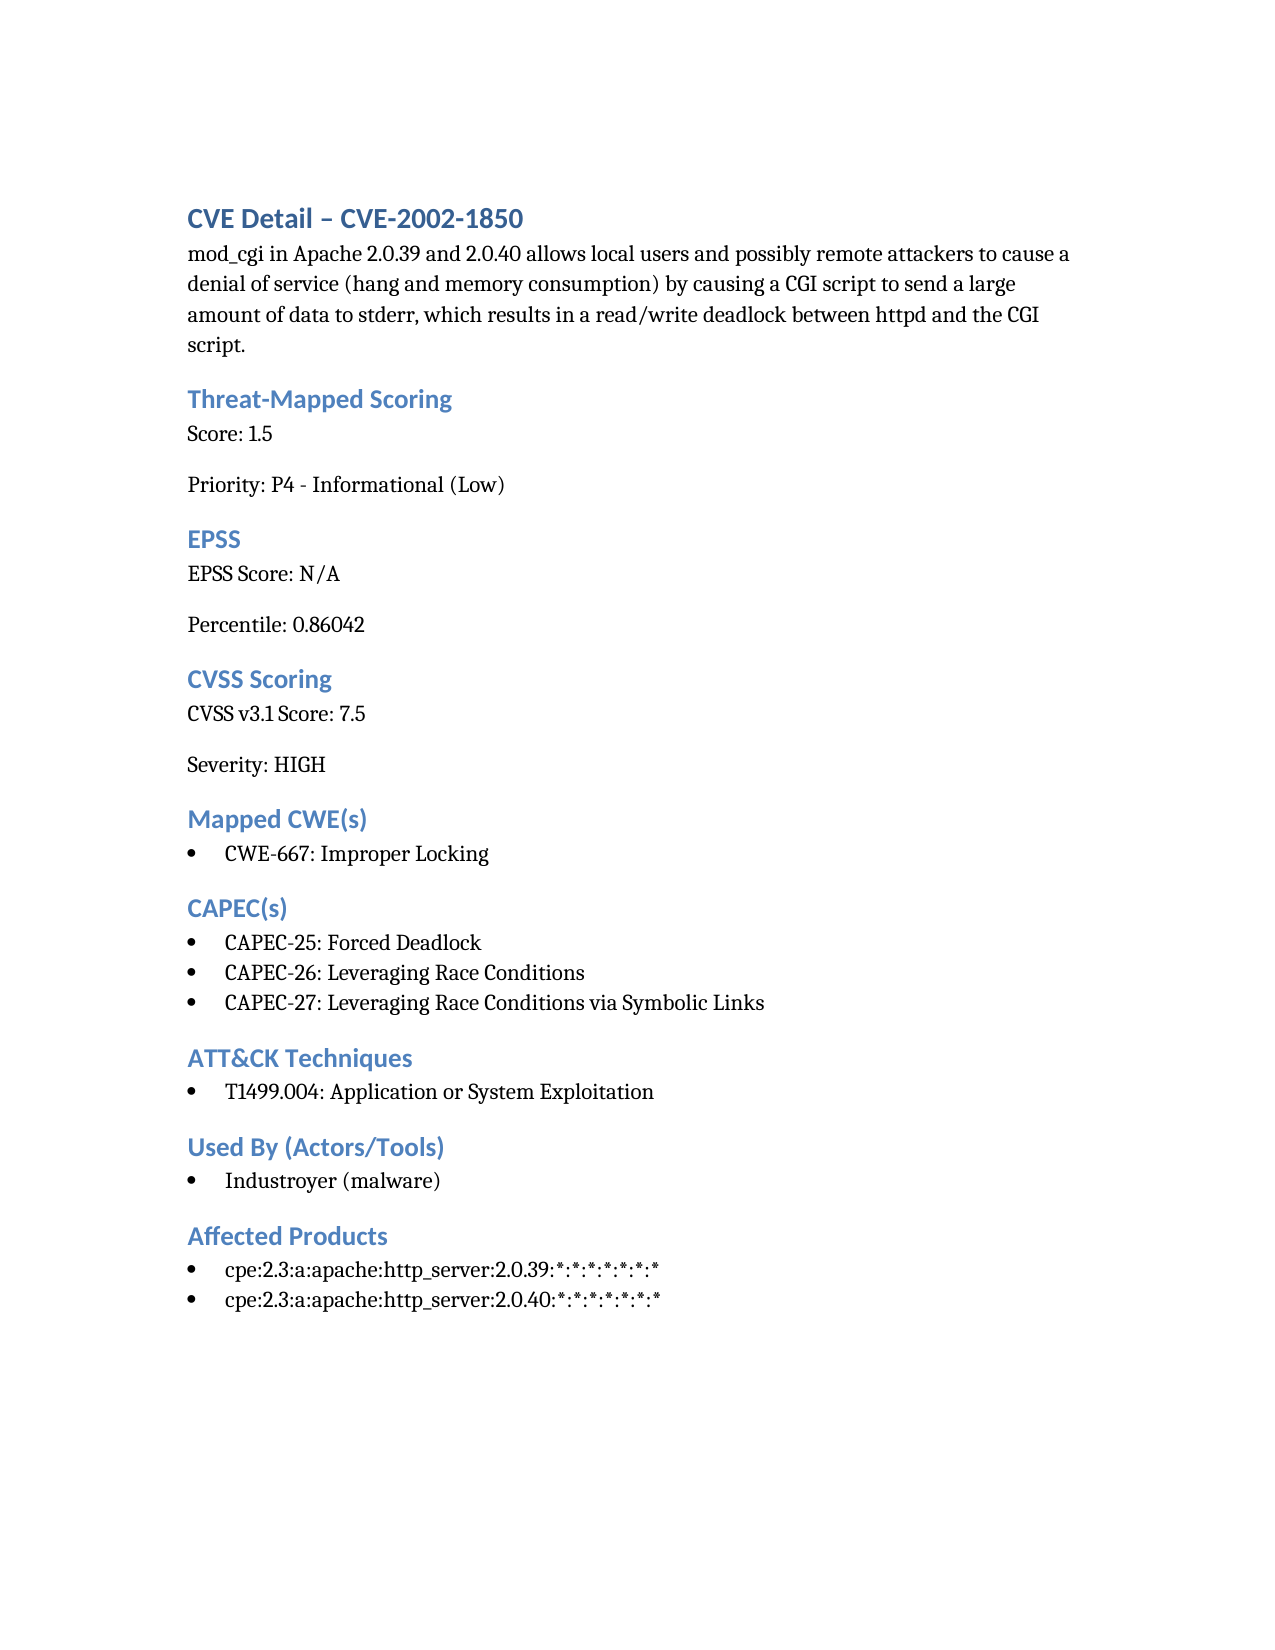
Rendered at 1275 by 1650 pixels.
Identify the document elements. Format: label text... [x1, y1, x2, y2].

list CAPEC-26: Leveraging Race Conditions [187, 960, 1087, 986]
subtitle CVE Detail – CVE-2002-1850 [187, 200, 1087, 236]
list CAPEC-27: Leveraging Race Conditions via Symbolic Links [187, 990, 1087, 1016]
text Priority: P4 - Informational (Low) [187, 472, 1087, 498]
list CWE-667: Improper Locking [187, 841, 1087, 867]
subtitle Mapped CWE(s) [187, 803, 1087, 836]
subtitle CVSS Scoring [187, 663, 1087, 696]
text EPSS Score: N/A [187, 561, 1087, 587]
text Severity: HIGH [187, 752, 1087, 778]
subtitle Threat-Mapped Scoring [187, 383, 1087, 416]
subtitle Used By (Actors/Tools) [187, 1130, 1087, 1163]
text mod_cgi in Apache 2.0.39 and 2.0.40 allows local users and possibly remote attackers to cause a denial of service (hang and memory consumption) by causing a CGI script to send a large amount of data to stderr, which results in a read/write deadlock between httpd and the CGI script. [187, 241, 1087, 358]
list cpe:2.3:a:apache:http_server:2.0.39:*:*:*:*:*:*:* [187, 1257, 1087, 1283]
subtitle EPSS [187, 523, 1087, 556]
text Percentile: 0.86042 [187, 612, 1087, 638]
list Industroyer (malware) [187, 1168, 1087, 1194]
subtitle Affected Products [187, 1219, 1087, 1252]
subtitle CAPEC(s) [187, 892, 1087, 924]
list T1499.004: Application or System Exploitation [187, 1079, 1087, 1105]
list CAPEC-25: Forced Deadlock [187, 929, 1087, 956]
text Score: 1.5 [187, 421, 1087, 447]
list cpe:2.3:a:apache:http_server:2.0.40:*:*:*:*:*:*:* [187, 1287, 1087, 1313]
text CVSS v3.1 Score: 7.5 [187, 701, 1087, 727]
subtitle ATT&CK Techniques [187, 1041, 1087, 1074]
